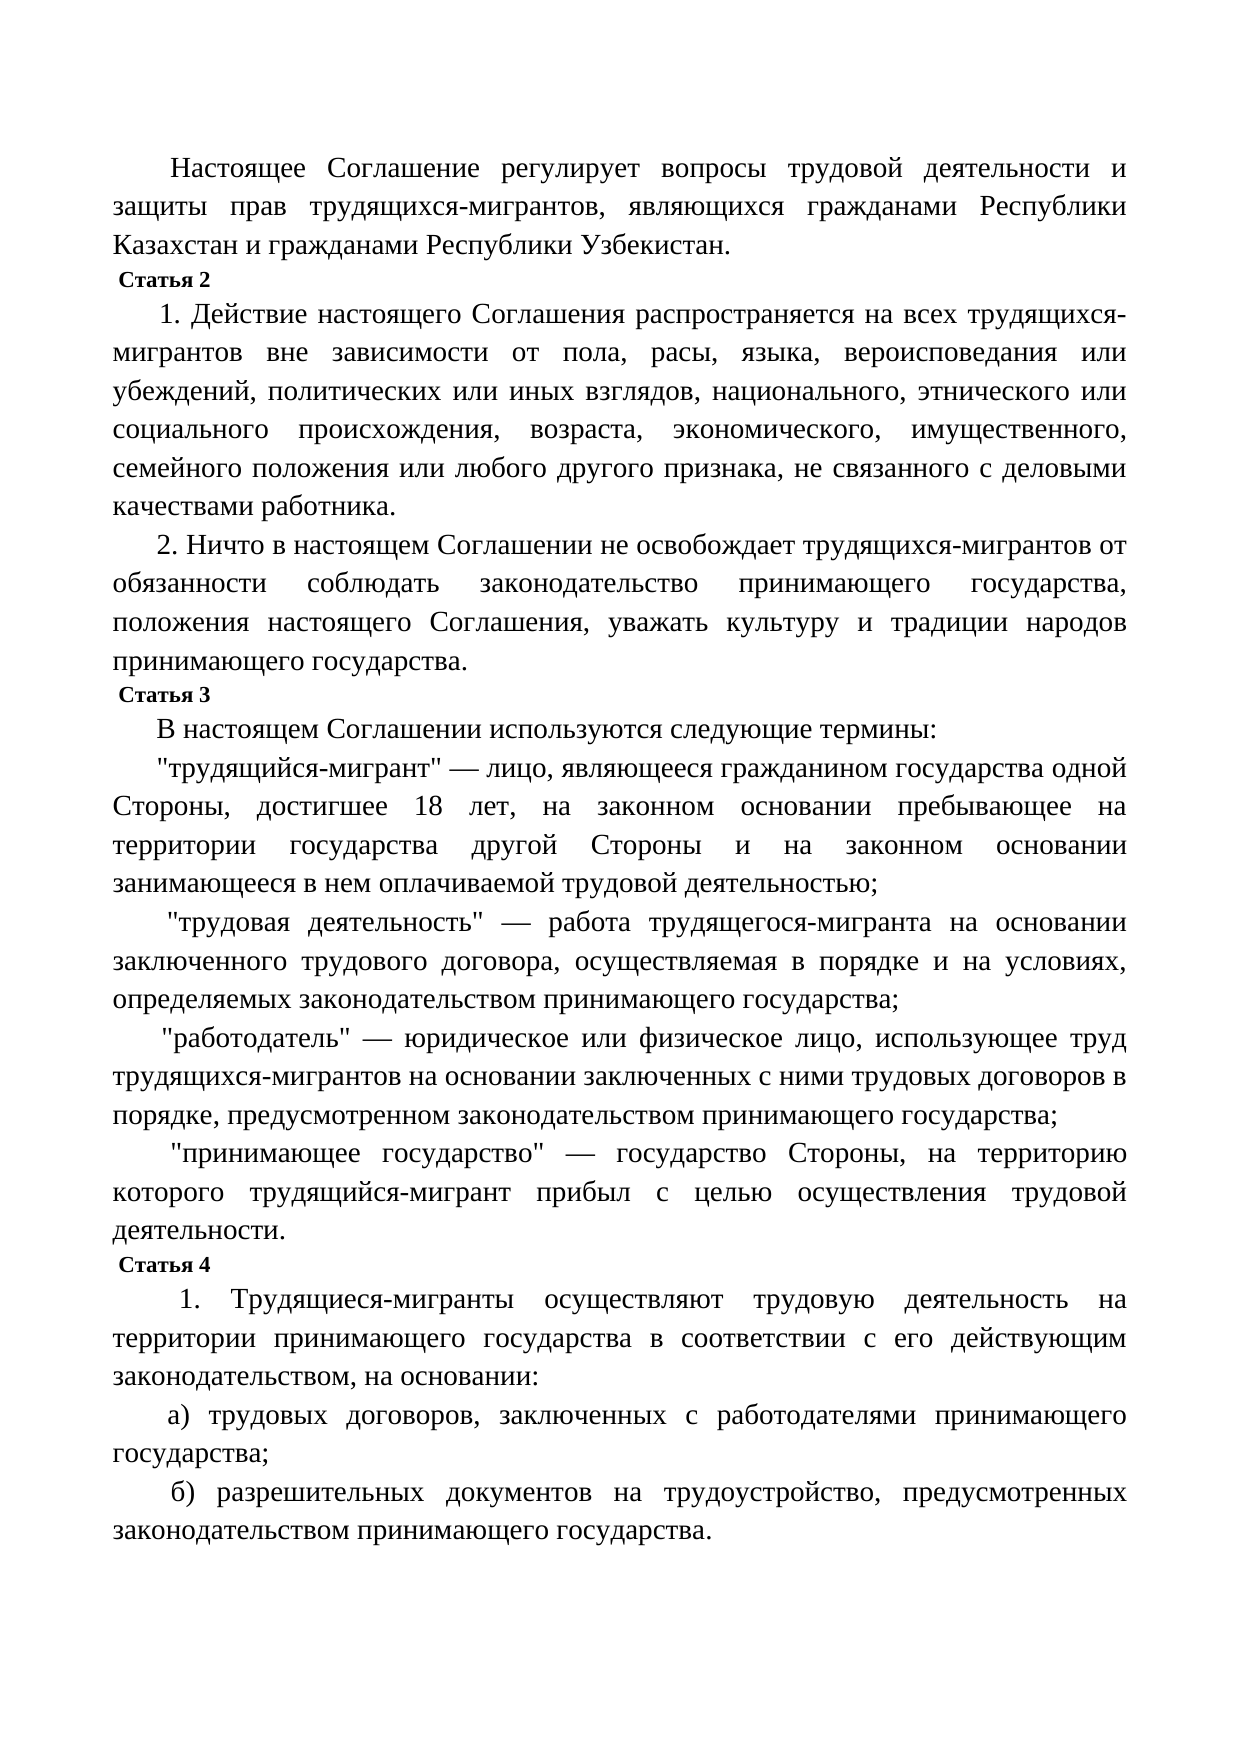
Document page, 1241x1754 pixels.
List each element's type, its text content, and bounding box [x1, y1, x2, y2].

text "трудящийся-мигрант" — лицо, являющееся гражданином государства одной Стороны, достигшее 18 лет, на законном основании пребывающее на территории государства другой Стороны и на законном основании занимающееся в нем оплачиваемой трудовой деятельностью; [112, 750, 1128, 899]
text 2. Ничто в настоящем Соглашении не освобождает трудящихся-мигрантов от обязанности соблюдать законодательство принимающего государства, положения настоящего Соглашения, уважать культуру и традиции народов принимающего государства. [112, 527, 1128, 676]
text б) разрешительных документов на трудоустройство, предусмотренных законодательством принимающего государства. [112, 1474, 1128, 1546]
text 1. Действие настоящего Соглашения распространяется на всех трудящихся-мигрантов вне зависимости от пола, расы, языка, вероисповедания или убеждений, политических или иных взглядов, национального, этнического или социального происхождения, возраста, экономического, имущественного, семейного положения или любого другого признака, не связанного с деловыми качествами работника. [112, 296, 1128, 522]
text "трудовая деятельность" — работа трудящегося-мигранта на основании заключенного трудового договора, осуществляемая в порядке и на условиях, определяемых законодательством принимающего государства; [112, 904, 1128, 1015]
text а) трудовых договоров, заключенных с работодателями принимающего государства; [112, 1397, 1128, 1469]
text Статья 2 [112, 266, 1128, 292]
text "работодатель" — юридическое или физическое лицо, использующее труд трудящихся-мигрантов на основании заключенных с ними трудовых договоров в порядке, предусмотренном законодательством принимающего государства; [112, 1020, 1128, 1130]
text "принимающее государство" — государство Стороны, на территорию которого трудящийся-мигрант прибыл с целью осуществления трудовой деятельности. [112, 1135, 1128, 1246]
text 1. Трудящиеся-мигранты осуществляют трудовую деятельность на территории принимающего государства в соответствии с его действующим законодательством, на основании: [112, 1281, 1128, 1392]
text Настоящее Соглашение регулирует вопросы трудовой деятельности и защиты прав трудящихся-мигрантов, являющихся гражданами Республики Казахстан и гражданами Республики Узбекистан. [112, 150, 1128, 261]
text В настоящем Соглашении используются следующие термины: [112, 711, 1128, 745]
text Статья 3 [112, 681, 1128, 708]
text Статья 4 [112, 1251, 1128, 1277]
